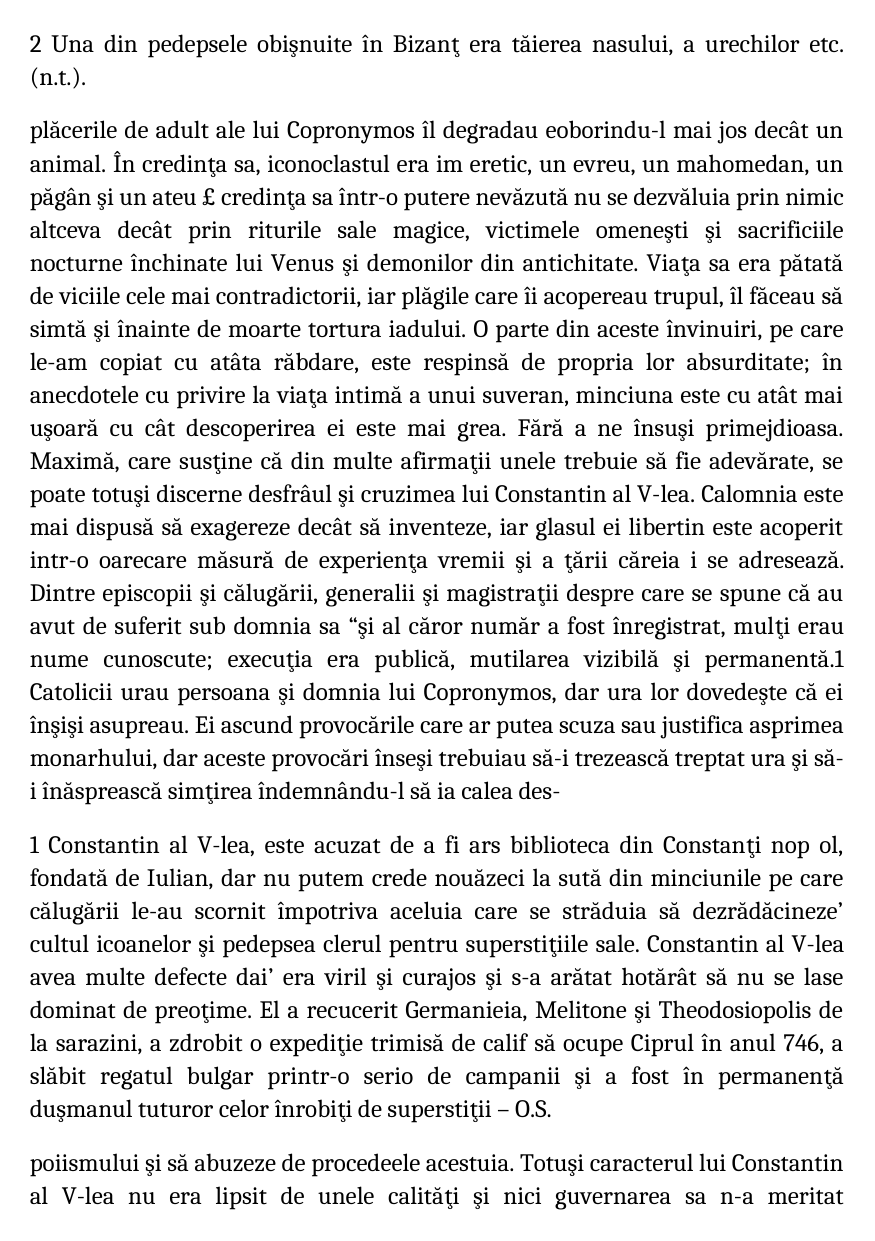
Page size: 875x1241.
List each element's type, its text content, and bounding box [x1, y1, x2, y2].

text plăcerile de adult ale lui Copronymos îl degradau eoborindu-l mai jos decât un animal. În credinţa sa, iconoclastul era im eretic, un evreu, un mahomedan, un păgân şi un ateu £ credinţa sa într-o putere nevăzută nu se dezvăluia prin nimic altceva decât prin riturile sale magice, victimele omeneşti şi sacrificiile nocturne închinate lui Venus şi demonilor din antichitate. Viaţa sa era pătată de viciile cele mai contradictorii, iar plăgile care îi acopereau trupul, îl făceau să simtă şi înainte de moarte tortura iadului. O parte din aceste învinuiri, pe care le-am copiat cu atâta răbdare, este respinsă de propria lor absurditate; în anecdotele cu privire la viaţa intimă a unui suveran, minciuna este cu atât mai uşoară cu cât descoperirea ei este mai grea. Fără a ne însuşi primejdioasa. Maximă, care susţine că din multe afirmaţii unele trebuie să fie adevărate, se poate totuşi discerne desfrâul şi cruzimea lui Constantin al V-lea. Calomnia este mai dispusă să exagereze decât să inventeze, iar glasul ei libertin este acoperit intr-o oarecare măsură de experienţa vremii şi a ţării căreia i se adresează. Dintre episcopii şi călugării, generalii şi magistraţii despre care se spune că au avut de suferit sub domnia sa “şi al căror număr a fost înregistrat, mulţi erau nume cunoscute; execuţia era publică, mutilarea vizibilă şi permanentă.1 Catolicii urau persoana şi domnia lui Copronymos, dar ura lor dovedeşte că ei înşişi asupreau. Ei ascund provocările care ar putea scuza sau justifica asprimea monarhului, dar aceste provocări înseşi trebuiau să-i trezească treptat ura şi să-i înăsprească simţirea îndemnându-l să ia calea des- [29, 116, 844, 806]
text 1 Constantin al V-lea, este acuzat de a fi ars biblioteca din Constanţi nop ol, fondată de Iulian, dar nu putem crede nouăzeci la sută din minciunile pe care călugării le-au scornit împotriva aceluia care se străduia să dezrădăcineze’ cultul icoanelor şi pedepsea clerul pentru superstiţiile sale. Constantin al V-lea avea multe defecte dai’ era viril şi curajos şi s-a arătat hotărât să nu se lase dominat de preoţime. El a recucerit Germanieia, Melitone şi Theodosiopolis de la sarazini, a zdrobit o expediţie trimisă de calif să ocupe Ciprul în anul 746, a slăbit regatul bulgar printr-o serio de campanii şi a fost în permanenţă duşmanul tuturor celor înrobiţi de superstiţii – O.S. [29, 831, 844, 1124]
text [29, 1149, 844, 1211]
text 2 Una din pedepsele obişnuite în Bizanţ era tăierea nasului, a urechilor etc. (n.t.). [29, 29, 844, 91]
